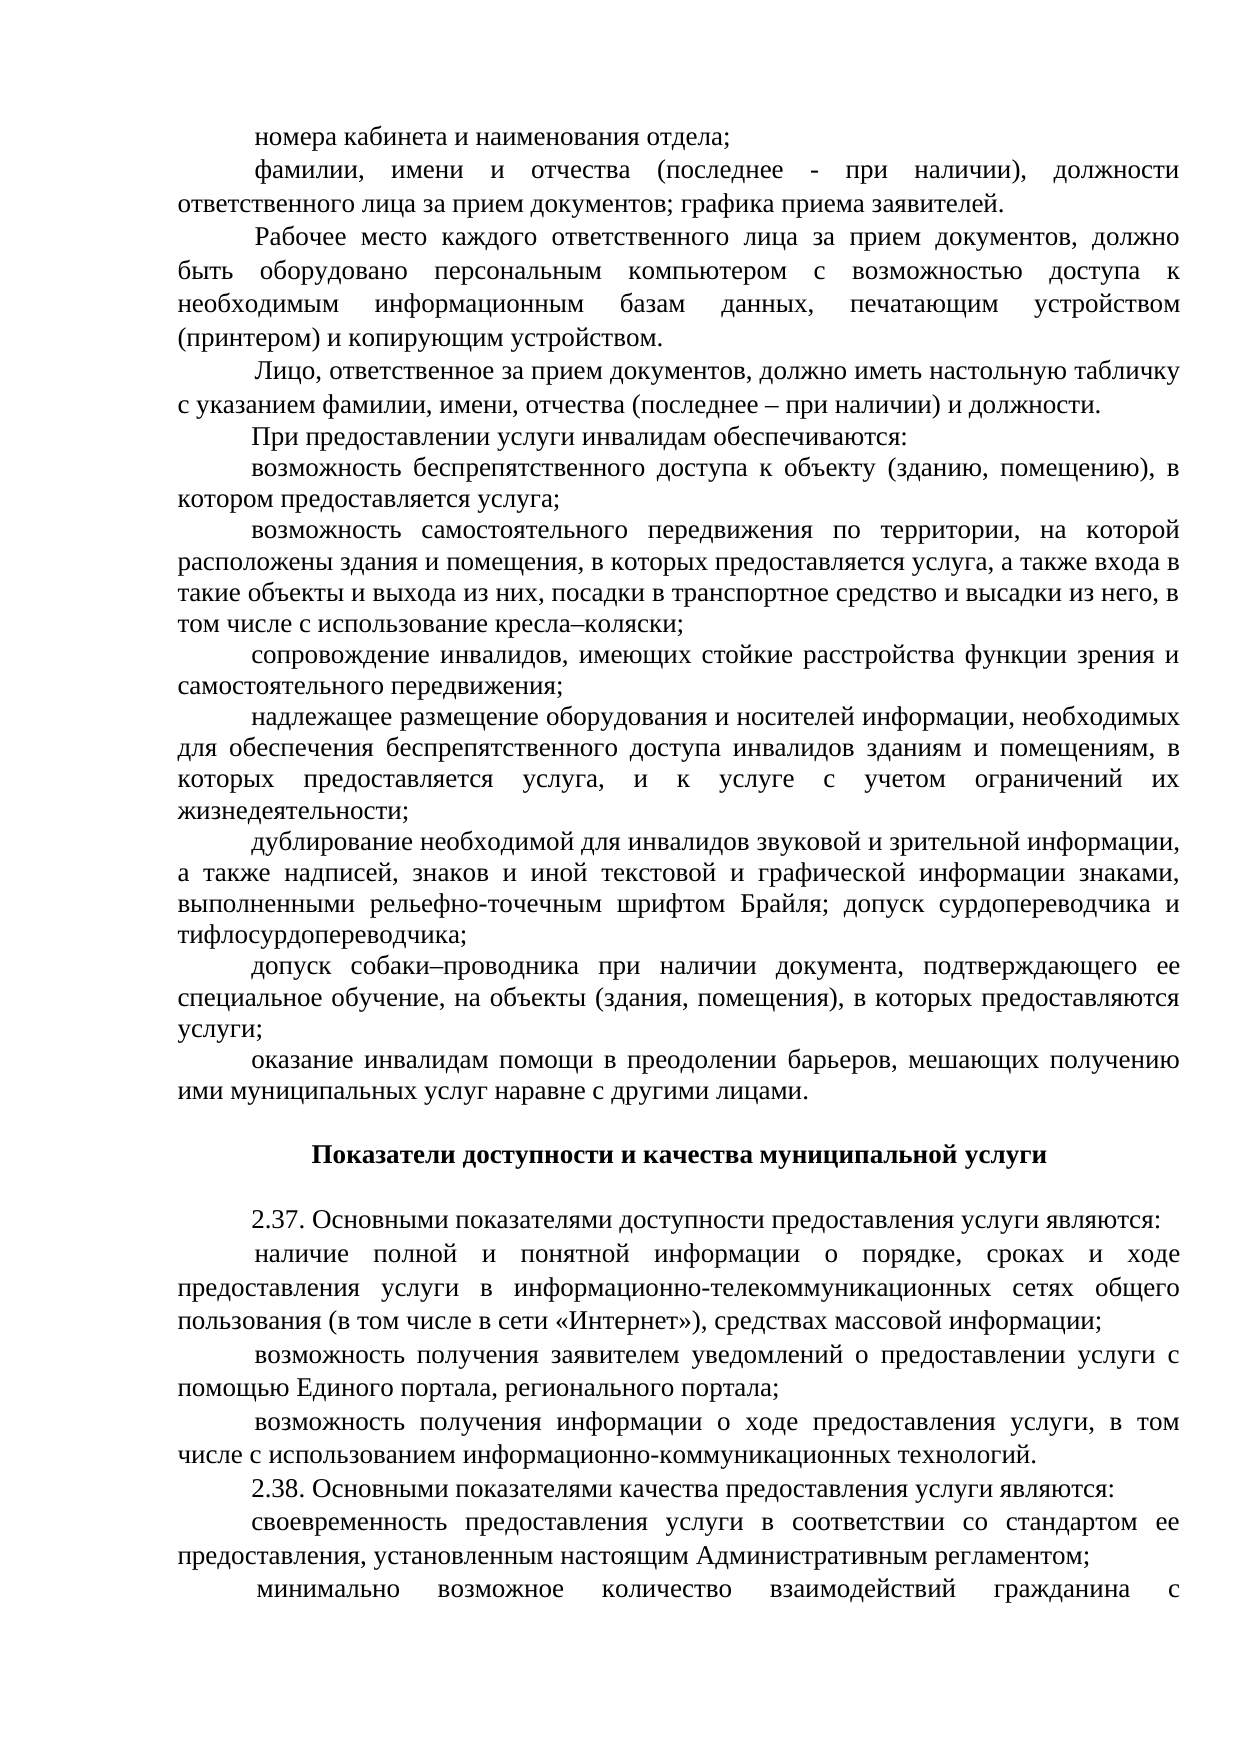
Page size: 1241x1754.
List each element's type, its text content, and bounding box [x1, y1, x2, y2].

text надлежащее размещение оборудования и носителей информации, необходимых для обеспечения беспрепятственного доступа инвалидов зданиям и помещениям, в которых предоставляется услуга, и к услуге с учетом ограничений их жизнедеятельности; [177, 700, 1181, 825]
text 2.38. Основными показателями качества предоставления услуги являются: [177, 1470, 1181, 1504]
text наличие полной и понятной информации о порядке, сроках и ходе предоставления услуги в информационно-телекоммуникационных сетях общего пользования (в том числе в сети «Интернет»), средствах массовой информации; [177, 1236, 1181, 1336]
text сопровождение инвалидов, имеющих стойкие расстройства функции зрения и самостоятельного передвижения; [177, 638, 1181, 700]
text номера кабинета и наименования отдела; [177, 118, 1181, 152]
text 2.37. Основными показателями доступности предоставления услуги являются: [177, 1202, 1181, 1236]
text дублирование необходимой для инвалидов звуковой и зрительной информации, а также надписей, знаков и иной текстовой и графической информации знаками, выполненными рельефно-точечным шрифтом Брайля; допуск сурдопереводчика и тифлосурдопереводчика; [177, 825, 1181, 949]
text возможность беспрепятственного доступа к объекту (зданию, помещению), в котором предоставляется услуга; [177, 451, 1181, 513]
text Рабочее место каждого ответственного лица за прием документов, должно быть оборудовано персональным компьютером с возможностью доступа к необходимым информационным базам данных, печатающим устройством (принтером) и копирующим устройством. [177, 219, 1181, 353]
text Показатели доступности и качества муниципальной услуги [177, 1137, 1181, 1170]
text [177, 1571, 1181, 1604]
text возможность получения заявителем уведомлений о предоставлении услуги с помощью Единого портала, регионального портала; [177, 1336, 1181, 1403]
text своевременность предоставления услуги в соответствии со стандартом ее предоставления, установленным настоящим Административным регламентом; [177, 1504, 1181, 1571]
text оказание инвалидам помощи в преодолении барьеров, мешающих получению ими муниципальных услуг наравне с другими лицами. [177, 1043, 1181, 1105]
text возможность самостоятельного передвижения по территории, на которой расположены здания и помещения, в которых предоставляется услуга, а также входа в такие объекты и выхода из них, посадки в транспортное средство и высадки из него, в том числе с использование кресла–коляски; [177, 513, 1181, 638]
text Лицо, ответственное за прием документов, должно иметь настольную табличку с указанием фамилии, имени, отчества (последнее – при наличии) и должности. [177, 353, 1181, 420]
text фамилии, имени и отчества (последнее - при наличии), должности ответственного лица за прием документов; графика приема заявителей. [177, 152, 1181, 219]
text При предоставлении услуги инвалидам обеспечиваются: [177, 420, 1181, 451]
text возможность получения информации о ходе предоставления услуги, в том числе с использованием информационно-коммуникационных технологий. [177, 1403, 1181, 1470]
text допуск собаки–проводника при наличии документа, подтверждающего ее специальное обучение, на объекты (здания, помещения), в которых предоставляются услуги; [177, 949, 1181, 1043]
